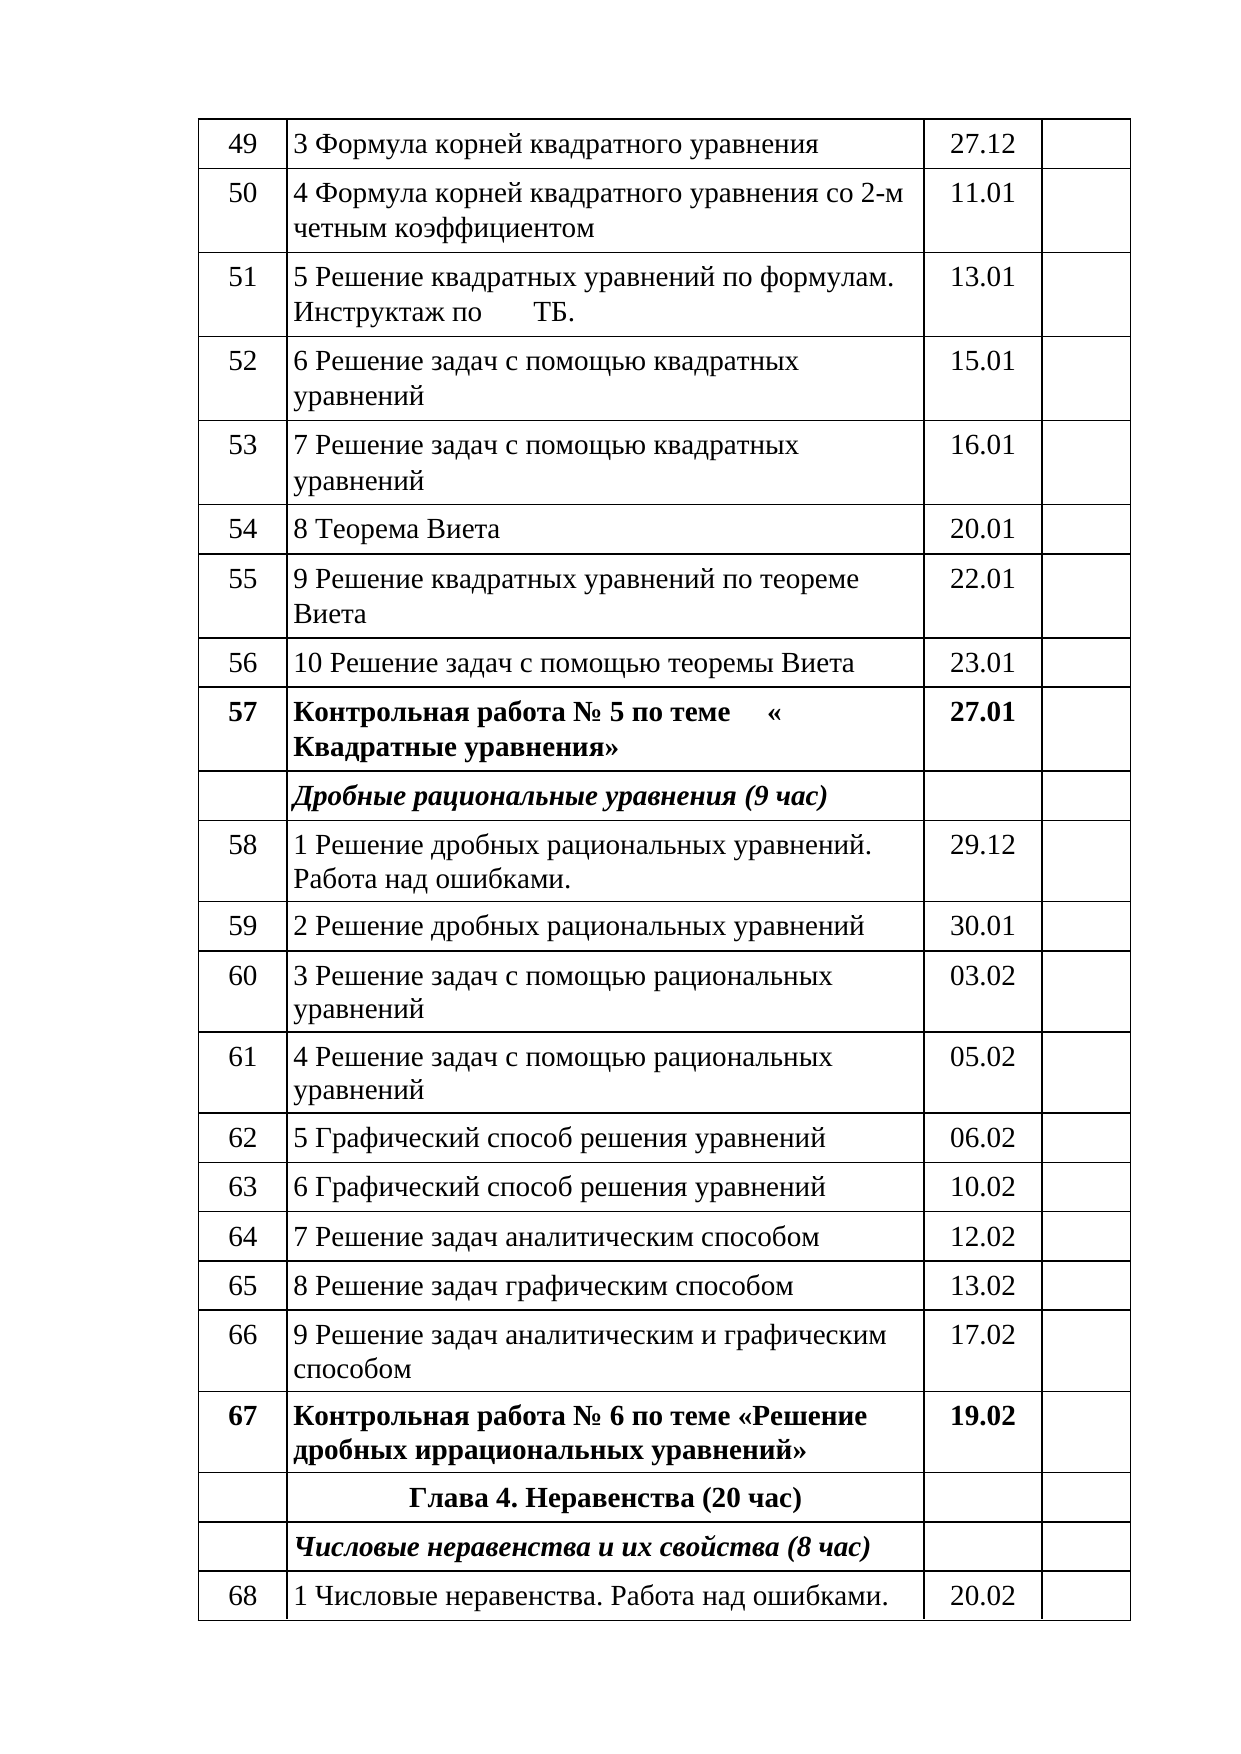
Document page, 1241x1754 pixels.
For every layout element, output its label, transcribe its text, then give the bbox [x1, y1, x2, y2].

table_cell 13.02 [925, 1262, 1041, 1309]
table_cell 66 [199, 1311, 286, 1391]
table_cell 1 Решение дробных рациональных уравнений. Работа над ошибками. [288, 821, 923, 901]
table_cell [1043, 1311, 1130, 1391]
table_cell [1043, 1572, 1130, 1619]
table_cell 60 [199, 952, 286, 1031]
table_cell 59 [199, 902, 286, 950]
table_cell [925, 1473, 1041, 1521]
table_cell 67 [199, 1392, 286, 1472]
table_cell 27.12 [925, 120, 1041, 167]
table_cell 3 Формула корней квадратного уравнения [288, 120, 923, 167]
table_cell [1043, 421, 1130, 504]
table_cell [199, 772, 286, 819]
table_cell 30.01 [925, 902, 1041, 950]
table_cell [1043, 120, 1130, 167]
table_cell 62 [199, 1114, 286, 1162]
table_cell 54 [199, 505, 286, 553]
table_cell 15.01 [925, 337, 1041, 419]
table_cell 8 Решение задач графическим способом [288, 1262, 923, 1309]
table_cell 49 [199, 120, 286, 167]
table_cell 4 Решение задач с помощью рациональных уравнений [288, 1033, 923, 1112]
table_cell 06.02 [925, 1114, 1041, 1162]
table_cell 10 Решение задач с помощью теоремы Виета [288, 639, 923, 686]
table_cell [199, 1473, 286, 1521]
table_cell 50 [199, 169, 286, 251]
table_cell [1043, 821, 1130, 901]
table_cell Дробные рациональные уравнения (9 час) [288, 772, 923, 819]
table_cell 7 Решение задач аналитическим способом [288, 1212, 923, 1260]
table_cell 8 Теорема Виета [288, 505, 923, 553]
table_cell 10.02 [925, 1163, 1041, 1211]
table_cell 05.02 [925, 1033, 1041, 1112]
table_cell [1043, 253, 1130, 336]
table_cell 13.01 [925, 253, 1041, 336]
table_cell 29.12 [925, 821, 1041, 901]
table_cell 65 [199, 1262, 286, 1309]
table_cell 20.01 [925, 505, 1041, 553]
table_cell 16.01 [925, 421, 1041, 504]
table_cell 4 Формула корней квадратного уравнения со 2-м четным коэффициентом [288, 169, 923, 251]
table_cell 27.01 [925, 688, 1041, 770]
table_cell [925, 772, 1041, 819]
table_cell 03.02 [925, 952, 1041, 1031]
table_cell 53 [199, 421, 286, 504]
table_cell [1043, 688, 1130, 770]
table_cell 23.01 [925, 639, 1041, 686]
table_cell [1043, 1163, 1130, 1211]
table_cell Контрольная работа № 5 по теме « Квадратные уравнения» [288, 688, 923, 770]
table_cell 6 Решение задач с помощью квадратных уравнений [288, 337, 923, 419]
table_cell 55 [199, 555, 286, 637]
table_cell [1043, 555, 1130, 637]
table_cell [1043, 952, 1130, 1031]
table_cell 19.02 [925, 1392, 1041, 1472]
table_cell 7 Решение задач с помощью квадратных уравнений [288, 421, 923, 504]
table_cell [1043, 1262, 1130, 1309]
table_cell Числовые неравенства и их свойства (8 час) [288, 1523, 923, 1570]
table_cell [1043, 902, 1130, 950]
table_cell Глава 4. Неравенства (20 час) [288, 1473, 923, 1521]
table_cell 20.02 [925, 1572, 1041, 1619]
table_cell [1043, 1033, 1130, 1112]
table_cell 58 [199, 821, 286, 901]
table_cell [1043, 1473, 1130, 1521]
table_cell [1043, 639, 1130, 686]
table_cell Контрольная работа № 6 по теме «Решение дробных иррациональных уравнений» [288, 1392, 923, 1472]
table_cell 5 Решение квадратных уравнений по формулам. Инструктаж по ТБ. [288, 253, 923, 336]
table_cell [199, 1523, 286, 1570]
table_cell 61 [199, 1033, 286, 1112]
table_cell 2 Решение дробных рациональных уравнений [288, 902, 923, 950]
table_cell 6 Графический способ решения уравнений [288, 1163, 923, 1211]
table_cell 51 [199, 253, 286, 336]
table_cell 5 Графический способ решения уравнений [288, 1114, 923, 1162]
table_cell 52 [199, 337, 286, 419]
table_cell 9 Решение квадратных уравнений по теореме Виета [288, 555, 923, 637]
table_cell [925, 1523, 1041, 1570]
table_cell [1043, 1392, 1130, 1472]
table_cell 12.02 [925, 1212, 1041, 1260]
table_cell 3 Решение задач с помощью рациональных уравнений [288, 952, 923, 1031]
table_cell 11.01 [925, 169, 1041, 251]
table_cell 17.02 [925, 1311, 1041, 1391]
table_cell 9 Решение задач аналитическим и графическим способом [288, 1311, 923, 1391]
table_cell 56 [199, 639, 286, 686]
table_cell [1043, 1114, 1130, 1162]
table_cell [1043, 772, 1130, 819]
table_cell 63 [199, 1163, 286, 1211]
table_cell [1043, 337, 1130, 419]
table_cell 1 Числовые неравенства. Работа над ошибками. [288, 1572, 923, 1619]
table_cell [1043, 1212, 1130, 1260]
table_cell [1043, 505, 1130, 553]
table_cell [1043, 169, 1130, 251]
table_cell 68 [199, 1572, 286, 1619]
table_cell 22.01 [925, 555, 1041, 637]
table_cell 57 [199, 688, 286, 770]
table_cell 64 [199, 1212, 286, 1260]
table_cell [1043, 1523, 1130, 1570]
